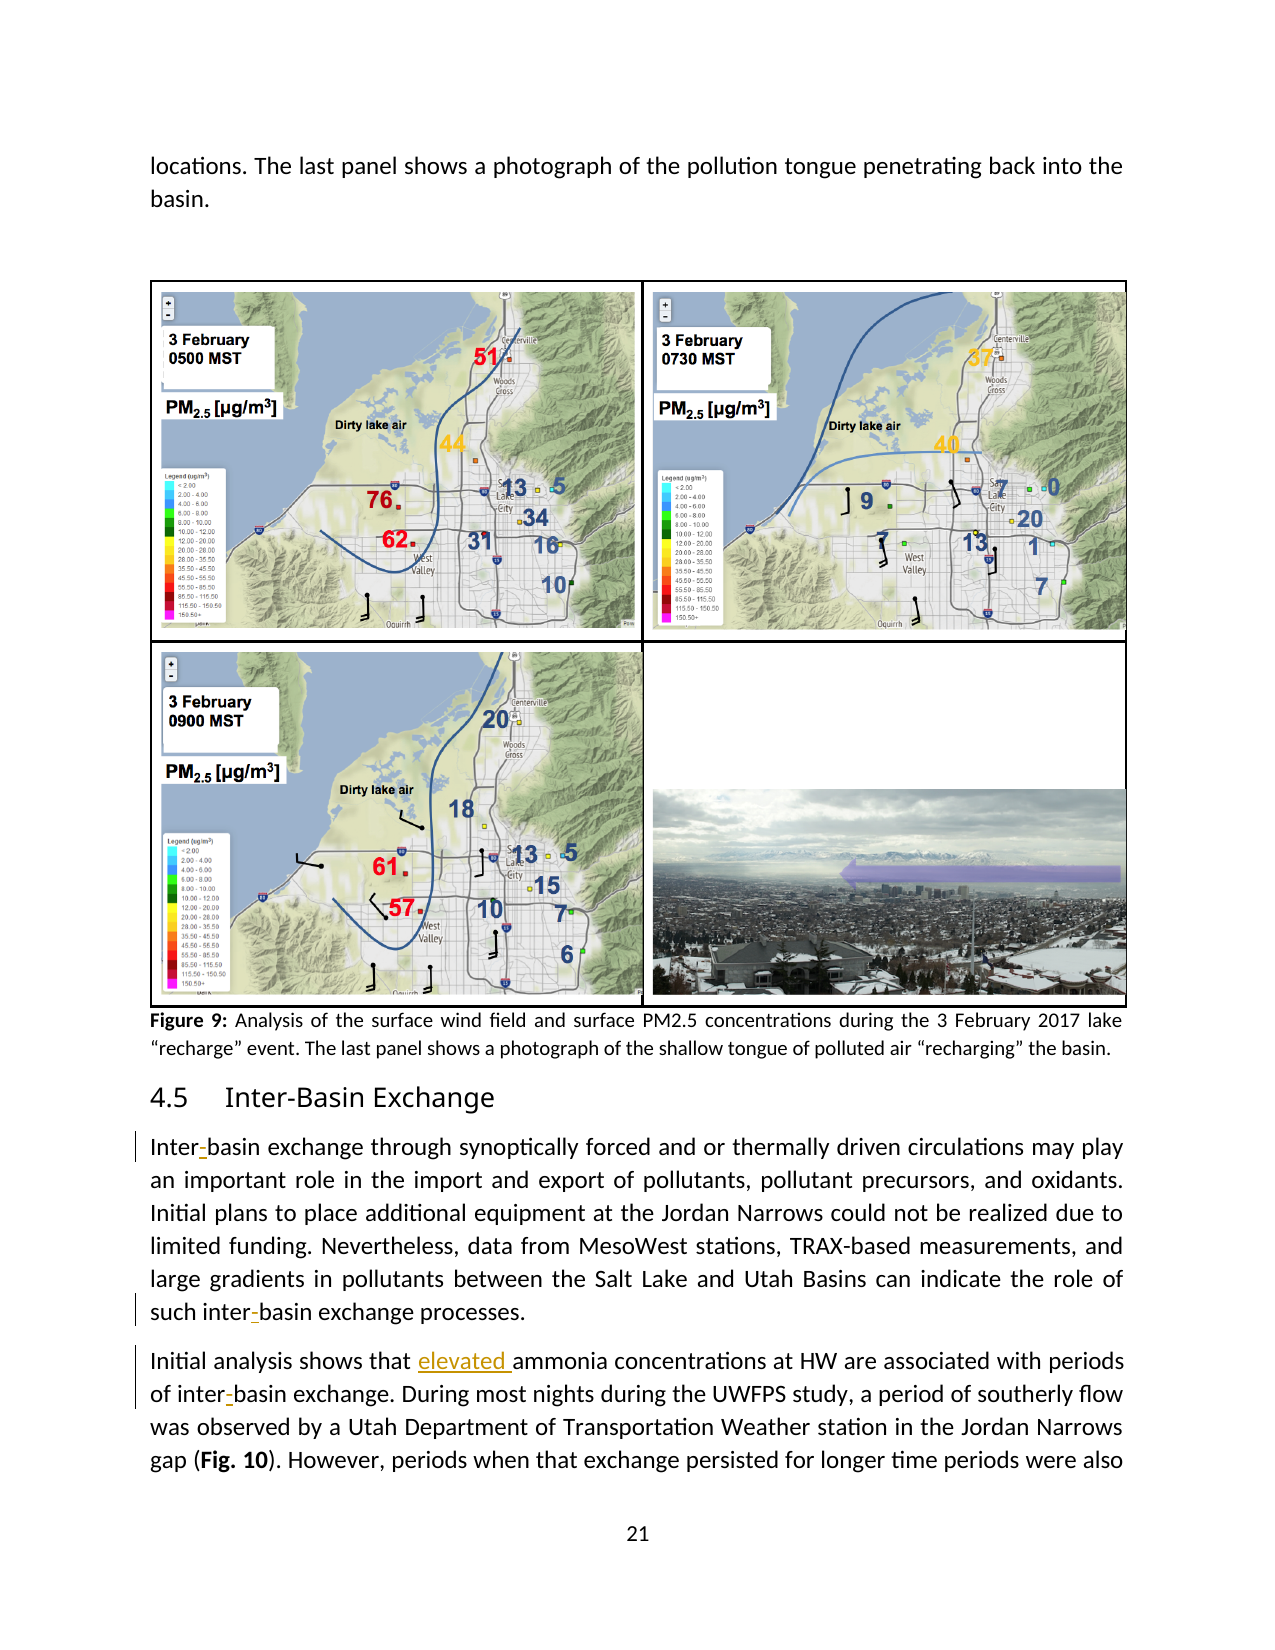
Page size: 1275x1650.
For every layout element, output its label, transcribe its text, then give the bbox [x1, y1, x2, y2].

table_cell [644, 643, 1125, 1005]
text Interbasin exchange through synoptically forced and or thermally driven circulations may play an important role in the import and export of pollutants, pollutant precursors, and oxidants. Initial plans to place additional equipment at the Jordan Narrows could not be realized due to limited funding. Nevertheless, data from MesoWest stations, TRAX-based measurements, and large gradients in pollutants between the Salt Lake and Utah Basins can indicate the role of such interbasin exchange processes. [150, 1131, 1125, 1326]
picture [652, 789, 1127, 995]
picture [161, 652, 643, 995]
picture [652, 292, 1127, 630]
picture [161, 292, 635, 629]
table_header [644, 282, 1125, 640]
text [150, 150, 1125, 213]
text Figure 9: Analysis of the surface wind field and surface PM2.5 concentrations during the 3 February 2017 lake “recharge” event. The last panel shows a photograph of the shallow tongue of polluted air “recharging” the basin. [150, 1008, 1125, 1060]
subtitle 4.5 Inter-Basin Exchange [150, 1079, 1125, 1116]
table_cell [152, 643, 641, 1005]
table_header [152, 282, 641, 640]
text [150, 1345, 1125, 1474]
